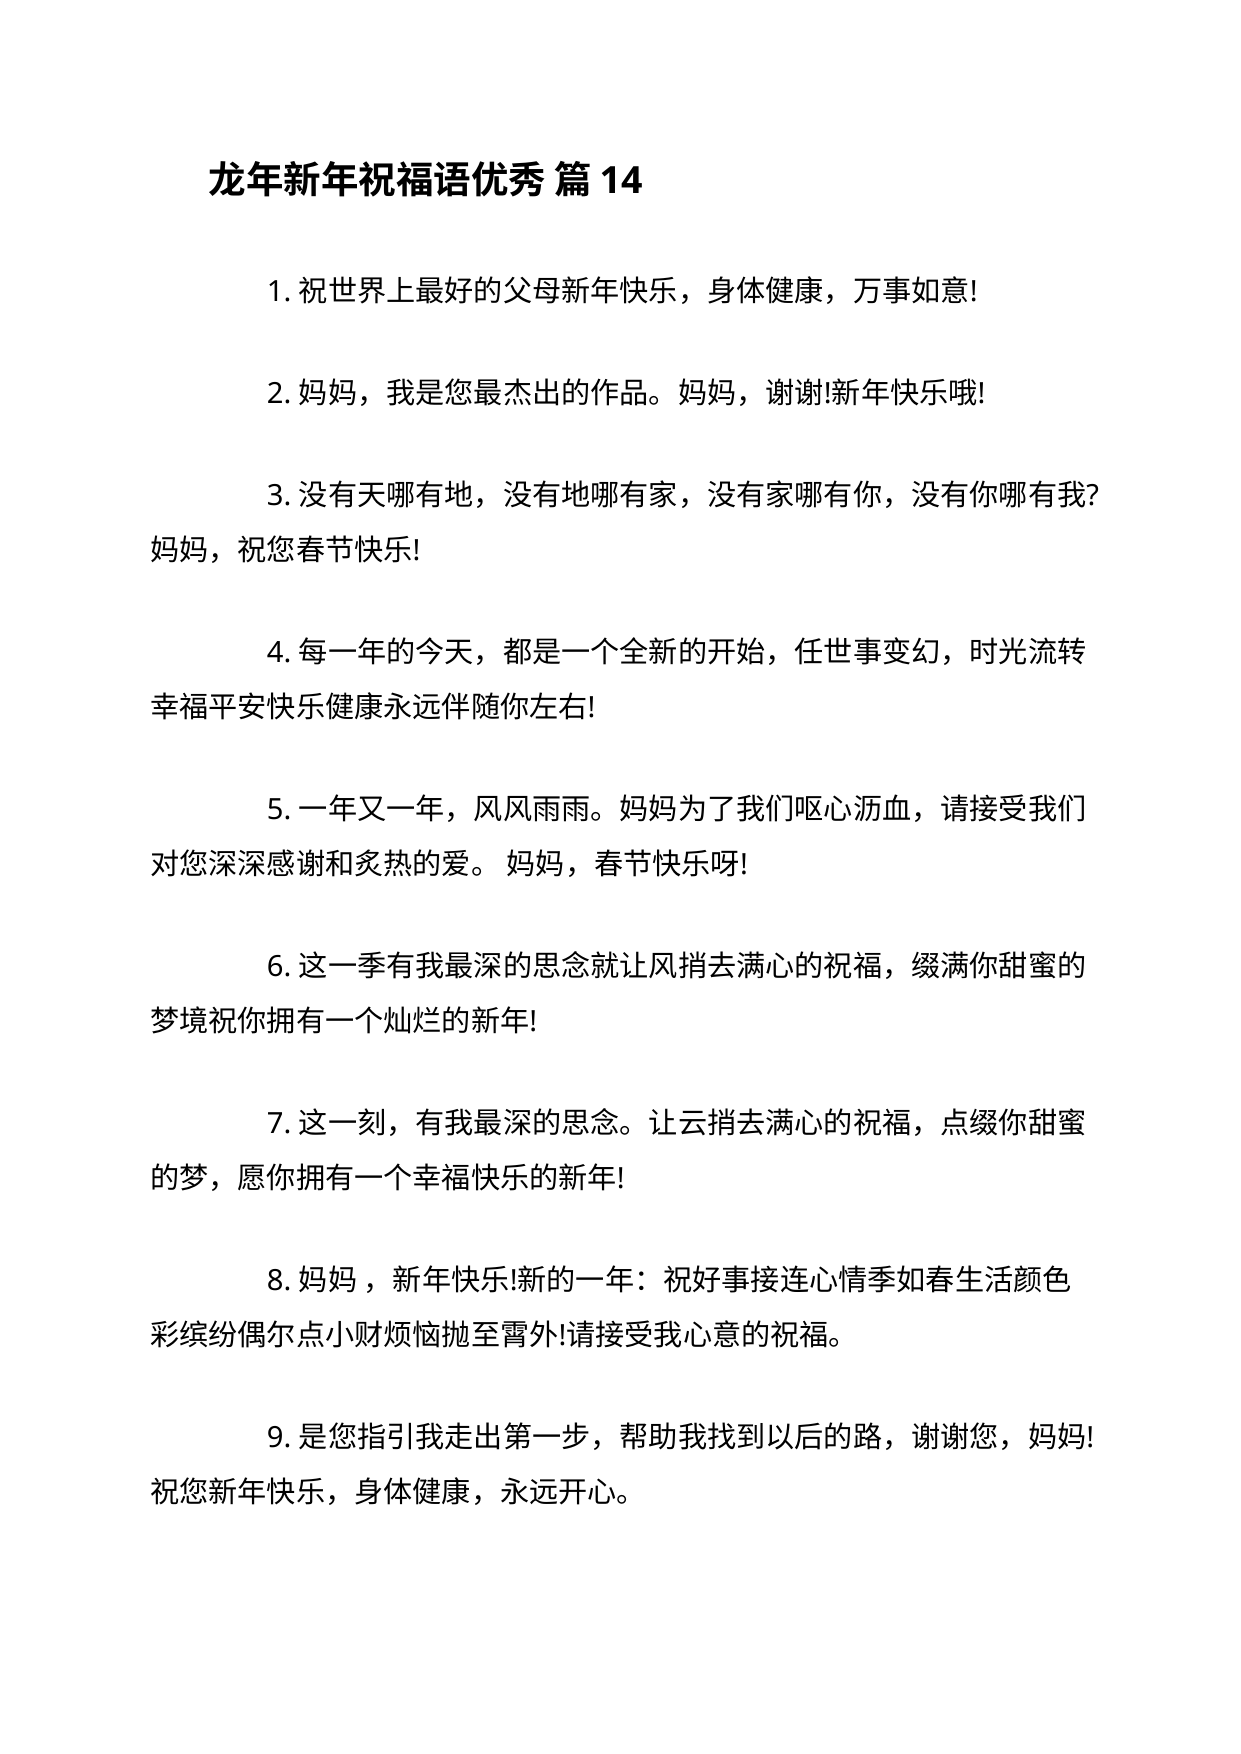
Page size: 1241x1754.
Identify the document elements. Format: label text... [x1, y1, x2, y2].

text 2. 妈妈，我是您最杰出的作品。妈妈，谢谢!新年快乐哦! [150, 369, 1090, 412]
text 4. 每一年的今天，都是一个全新的开始，任世事变幻，时光流转幸福平安快乐健康永远伴随你左右! [150, 628, 1090, 726]
text 龙年新年祝福语优秀 篇14 [150, 150, 1090, 204]
text 3. 没有天哪有地，没有地哪有家，没有家哪有你，没有你哪有我?妈妈，祝您春节快乐! [150, 472, 1090, 569]
text 5. 一年又一年，风风雨雨。妈妈为了我们呕心沥血，请接受我们对您深深感谢和炙热的爱。 妈妈，春节快乐呀! [150, 786, 1090, 883]
text 9. 是您指引我走出第一步，帮助我找到以后的路，谢谢您，妈妈!祝您新年快乐，身体健康，永远开心。 [150, 1413, 1090, 1511]
text 6. 这一季有我最深的思念就让风捎去满心的祝福，缀满你甜蜜的梦境祝你拥有一个灿烂的新年! [150, 942, 1090, 1040]
text 8. 妈妈 ，新年快乐!新的一年：祝好事接连心情季如春生活颜色彩缤纷偶尔点小财烦恼抛至霄外!请接受我心意的祝福。 [150, 1256, 1090, 1354]
text 7. 这一刻，有我最深的思念。让云捎去满心的祝福，点缀你甜蜜的梦，愿你拥有一个幸福快乐的新年! [150, 1099, 1090, 1197]
text 1. 祝世界上最好的父母新年快乐，身体健康，万事如意! [150, 268, 1090, 310]
